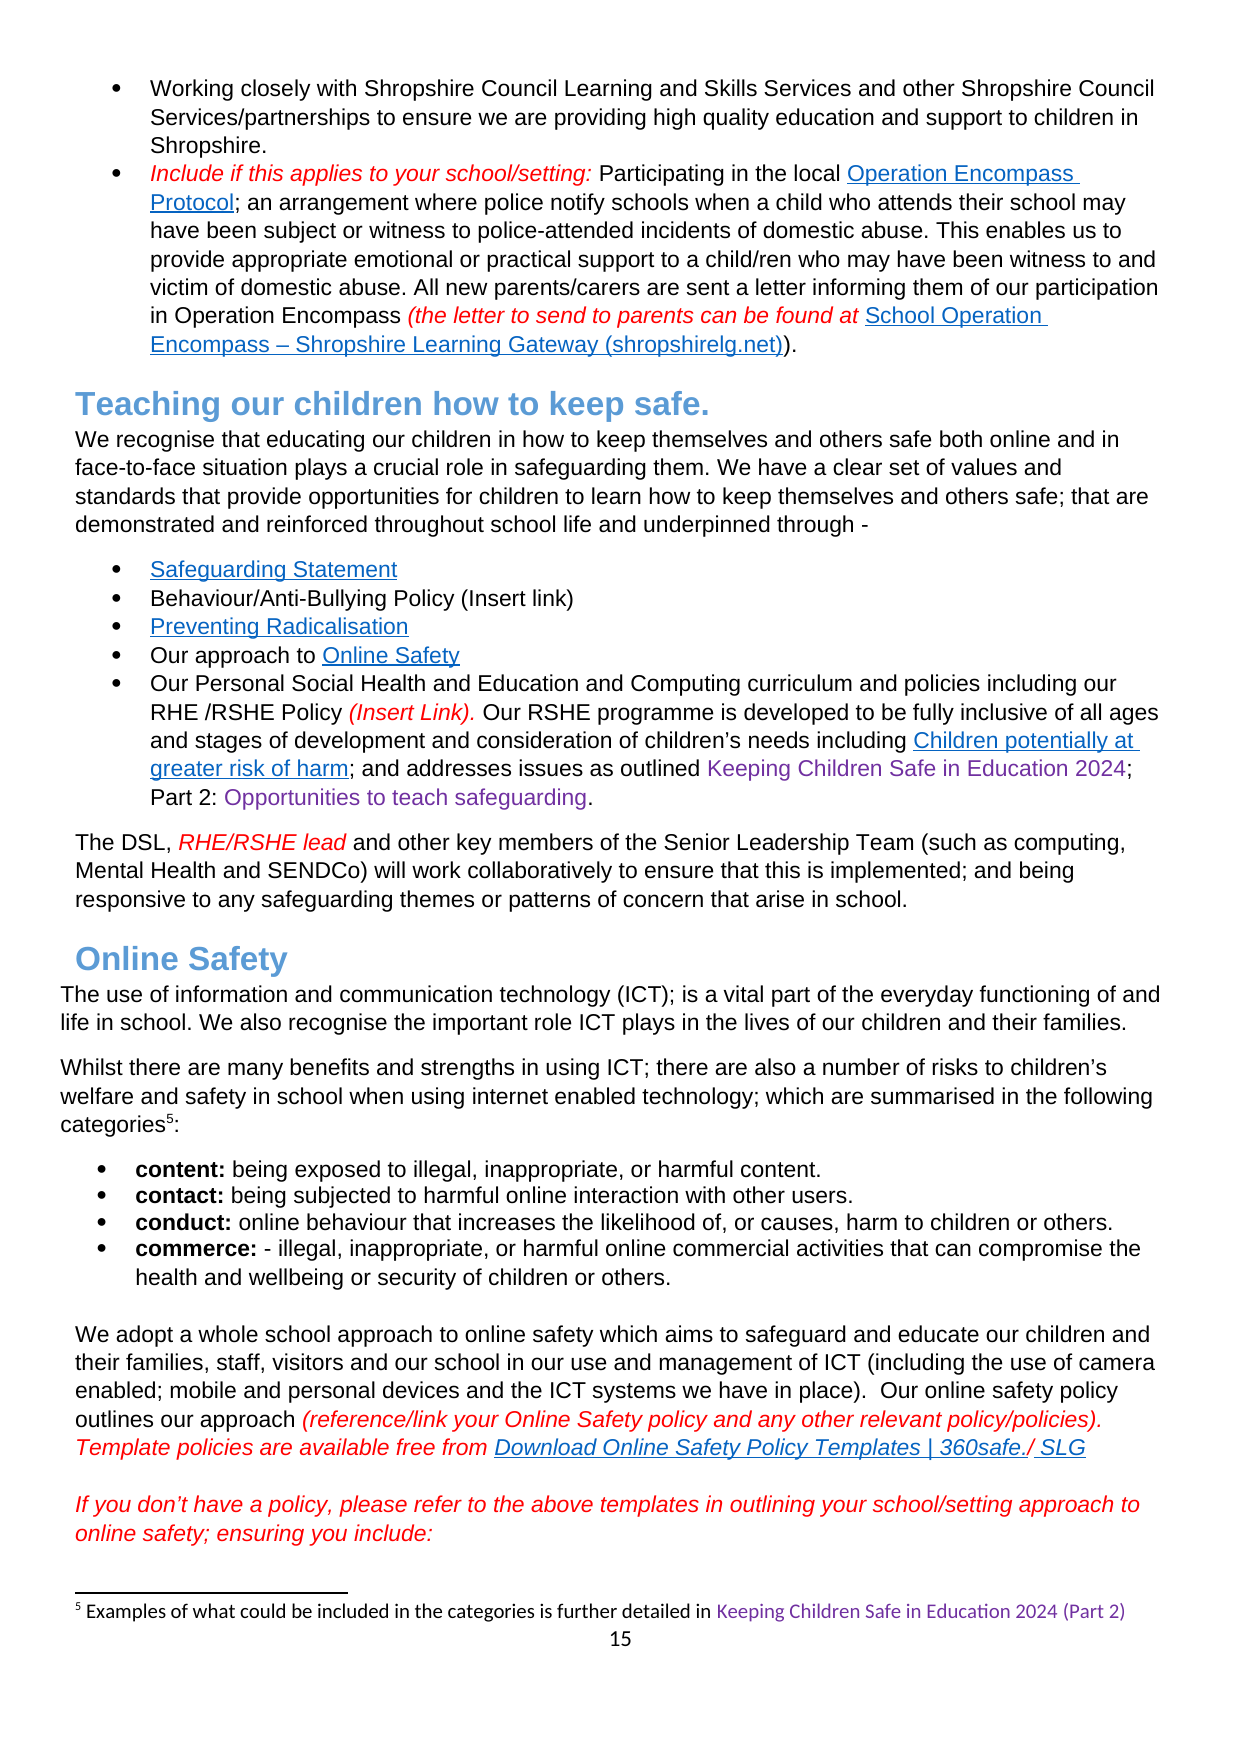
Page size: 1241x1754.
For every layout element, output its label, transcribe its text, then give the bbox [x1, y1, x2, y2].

list Include if this applies to your school/setting: Participating in the local Operation Encompass Protocol; an arrangement where police notify schools when a child who attends their school may have been subject or witness to police-attended incidents of domestic abuse. This enables us to provide appropriate emotional or practical support to a child/ren who may have been witness to and victim of domestic abuse. All new parents/carers are sent a letter informing them of our participation in Operation Encompass (the letter to send to parents can be found at School Operation Encompass – Shropshire Learning Gateway (shropshirelg.net)). [112, 160, 1165, 357]
list If you don’t have a policy, please refer to the above templates in outlining your school/setting approach to online safety; ensuring you include: [75, 1491, 1165, 1546]
list Behaviour/Anti-Bullying Policy (Insert link) [112, 585, 1165, 611]
list Safeguarding Statement [112, 556, 1165, 583]
list We adopt a whole school approach to online safety which aims to safeguard and educate our children and their families, staff, visitors and our school in our use and management of ICT (including the use of camera enabled; mobile and personal devices and the ICT systems we have in place). Our online safety policy outlines our approach (reference/link your Online Safety policy and any other relevant policy/policies). Template policies are available free from Download Online Safety Policy Templates | 360safe./ SLG [75, 1321, 1165, 1461]
text We recognise that educating our children in how to keep themselves and others safe both online and in face-to-face situation plays a crucial role in safeguarding them. We have a clear set of values and standards that provide opportunities for children to learn how to keep themselves and others safe; that are demonstrated and reinforced throughout school life and underpinned through - [75, 426, 1165, 537]
list Our approach to Online Safety [112, 642, 1165, 668]
subtitle Teaching our children how to keep safe. [75, 384, 1165, 423]
list Preventing Radicalisation [112, 613, 1165, 639]
text The use of information and communication technology (ICT); is a vital part of the everyday functioning of and life in school. We also recognise the important role ICT plays in the lives of our children and their families. [60, 981, 1165, 1035]
list conduct: online behaviour that increases the likelihood of, or causes, harm to children or others. [98, 1209, 1165, 1235]
text The DSL, RHE/RSHE lead and other key members of the Senior Leadership Team (such as computing, Mental Health and SENDCo) will work collaboratively to ensure that this is implemented; and being responsive to any safeguarding themes or patterns of concern that arise in school. [75, 829, 1165, 912]
list Working closely with Shropshire Council Learning and Skills Services and other Shropshire Council Services/partnerships to ensure we are providing high quality education and support to children in Shropshire. [112, 75, 1165, 158]
list contact: being subjected to harmful online interaction with other users. [98, 1182, 1165, 1209]
list Our Personal Social Health and Education and Computing curriculum and policies including our RHE /RSHE Policy (Insert Link). Our RSHE programme is developed to be fully inclusive of all ages and stages of development and consideration of children’s needs including Children potentially at greater risk of harm; and addresses issues as outlined Keeping Children Safe in Education 2024; Part 2: Opportunities to teach safeguarding. [112, 670, 1165, 810]
subtitle Online Safety [75, 939, 1165, 978]
list content: being exposed to illegal, inappropriate, or harmful content. [98, 1156, 1165, 1182]
list commerce: - illegal, inappropriate, or harmful online commercial activities that can compromise the health and wellbeing or security of children or others. [98, 1235, 1165, 1290]
text Whilst there are many benefits and strengths in using ICT; there are also a number of risks to children’s welfare and safety in school when using internet enabled technology; which are summarised in the following categories: [60, 1054, 1165, 1137]
